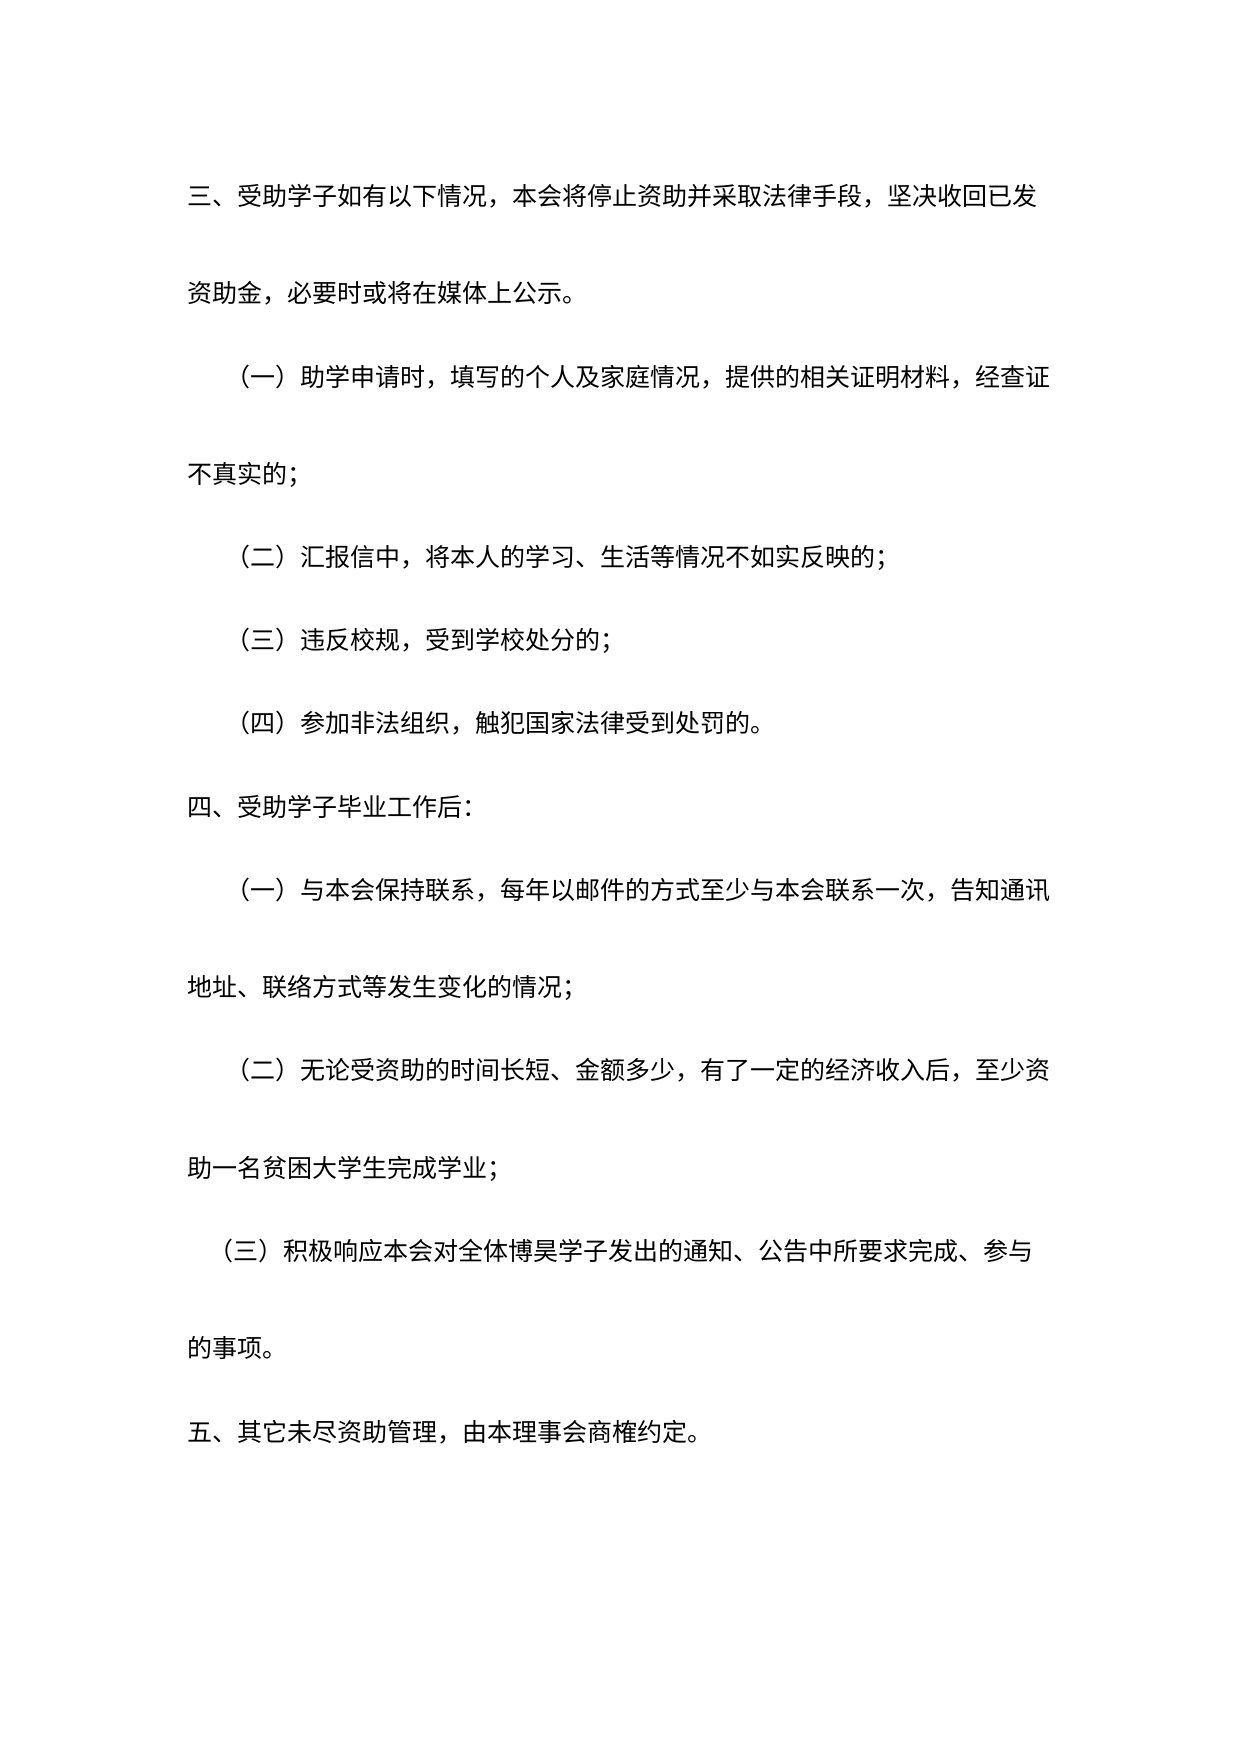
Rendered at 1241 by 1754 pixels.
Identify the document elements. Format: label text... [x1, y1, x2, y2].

text （一）助学申请时，填写的个人及家庭情况，提供的相关证明材料，经查证不真实的； [187, 343, 1053, 505]
text （四）参加非法组织，触犯国家法律受到处罚的。 [187, 689, 1053, 754]
text 三、受助学子如有以下情况，本会将停止资助并采取法律手段，坚决收回已发资助金，必要时或将在媒体上公示。 [187, 162, 1053, 324]
text （二）无论受资助的时间长短、金额多少，有了一定的经济收入后，至少资助一名贫困大学生完成学业； [187, 1036, 1053, 1199]
text （二）汇报信中，将本人的学习、生活等情况不如实反映的； [187, 523, 1053, 588]
text 五、其它未尽资助管理，由本理事会商榷约定。 [187, 1398, 1053, 1463]
text 四、受助学子毕业工作后： [187, 773, 1053, 838]
text （一）与本会保持联系，每年以邮件的方式至少与本会联系一次，告知通讯地址、联络方式等发生变化的情况； [187, 856, 1053, 1018]
text （三）违反校规，受到学校处分的； [187, 606, 1053, 671]
text （三）积极响应本会对全体博昊学子发出的通知、公告中所要求完成、参与的事项。 [187, 1217, 1053, 1379]
